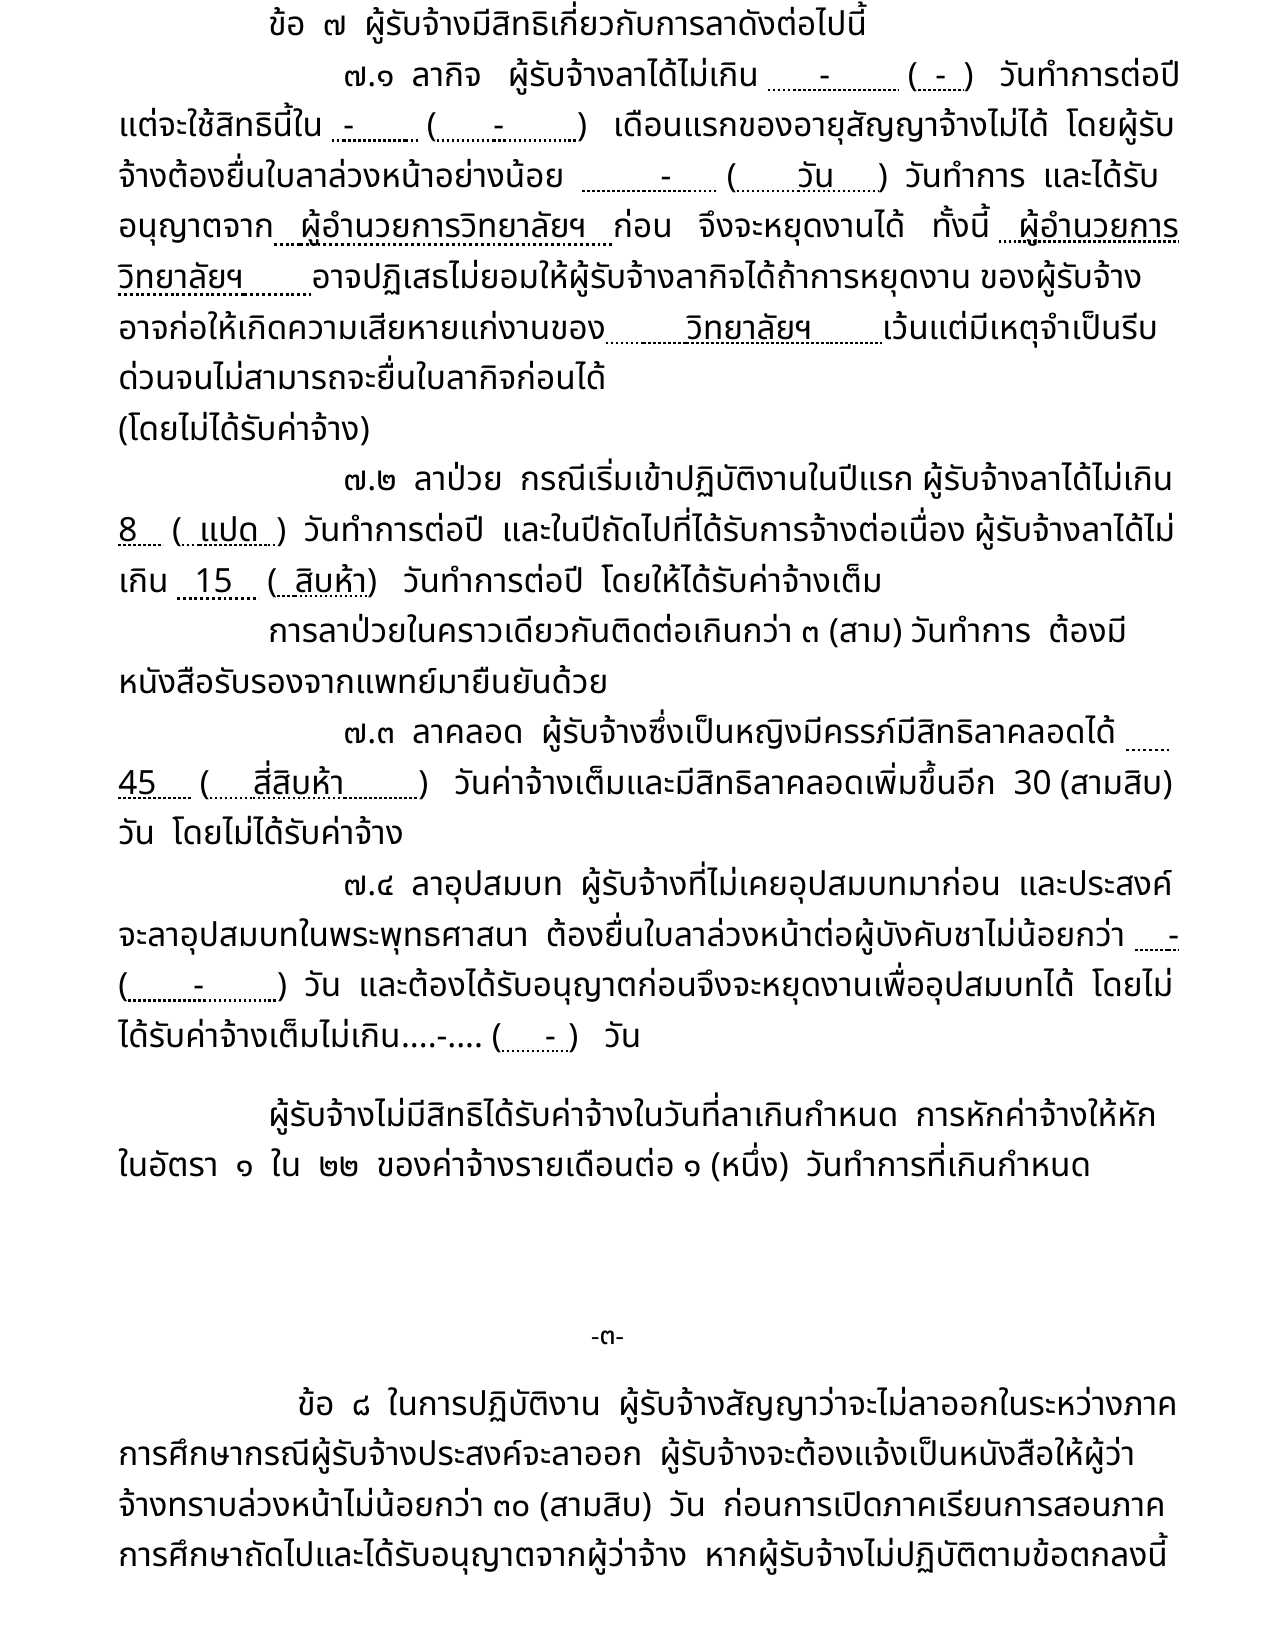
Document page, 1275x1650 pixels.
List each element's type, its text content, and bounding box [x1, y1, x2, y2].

text ๗.๔ ลาอุปสมบท ผู้รับจ้างที่ไม่เคยอุปสมบทมาก่อน และประสงค์จะลาอุปสมบทในพระพุทธศาสนา ต้องยื่นใบลาล่วงหน้าต่อผู้บังคับชาไม่น้อยกว่า - ( - ) วัน และต้องได้รับอนุญาตก่อนจึงจะหยุดงานเพื่ออุปสมบทได้ โดยไม่ได้รับค่าจ้างเต็มไม่เกิน....-.... ( - ) วัน [118, 860, 1181, 1062]
text ๗.๓ ลาคลอด ผู้รับจ้างซึ่งเป็นหญิงมีครรภ์มีสิทธิลาคลอดได้ 45 ( สี่สิบห้า ) วันค่าจ้างเต็มและมีสิทธิลาคลอดเพิ่มขึ้นอีก 30 (สามสิบ) วัน โดยไม่ได้รับค่าจ้าง [118, 708, 1181, 860]
text ๗.๒ ลาป่วย กรณีเริ่มเข้าปฏิบัติงานในปีแรก ผู้รับจ้างลาได้ไม่เกิน 8 ( แปด ) วันทำการต่อปี และในปีถัดไปที่ได้รับการจ้างต่อเนื่อง ผู้รับจ้างลาได้ไม่เกิน 15 ( สิบห้า) วันทำการต่อปี โดยให้ได้รับค่าจ้างเต็ม [118, 455, 1181, 607]
text ๗.๑ ลากิจ ผู้รับจ้างลาได้ไม่เกิน - ( - ) วันทำการต่อปี แต่จะใช้สิทธินี้ใน - ( - ) เดือนแรกของอายุสัญญาจ้างไม่ได้ โดยผู้รับจ้างต้องยื่นใบลาล่วงหน้าอย่างน้อย - ( วัน ) วันทำการ และได้รับอนุญาตจาก ผู้อำนวยการวิทยาลัยฯ ก่อน จึงจะหยุดงานได้ ทั้งนี้ ผู้อำนวยการวิทยาลัยฯ อาจปฏิเสธไม่ยอมให้ผู้รับจ้างลากิจได้ถ้าการหยุดงาน ของผู้รับจ้างอาจก่อให้เกิดความเสียหายแก่งานของ วิทยาลัยฯ เว้นแต่มีเหตุจำเป็นรีบด่วนจนไม่สามารถจะยื่นใบลากิจก่อนได้ (โดยไม่ได้รับค่าจ้าง) [118, 50, 1181, 455]
text ข้อ ๗ ผู้รับจ้างมีสิทธิเกี่ยวกับการลาดังต่อไปนี้ [118, 0, 1181, 50]
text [118, 1379, 1181, 1581]
text การลาป่วยในคราวเดียวกันติดต่อเกินกว่า ๓ (สาม) วันทำการ ต้องมีหนังสือรับรองจากแพทย์มายืนยันด้วย [118, 607, 1181, 708]
text ผู้รับจ้างไม่มีสิทธิได้รับค่าจ้างในวันที่ลาเกินกำหนด การหักค่าจ้างให้หักในอัตรา ๑ ใน ๒๒ ของค่าจ้างรายเดือนต่อ ๑ (หนึ่ง) วันทำการที่เกินกำหนด [118, 1091, 1181, 1192]
